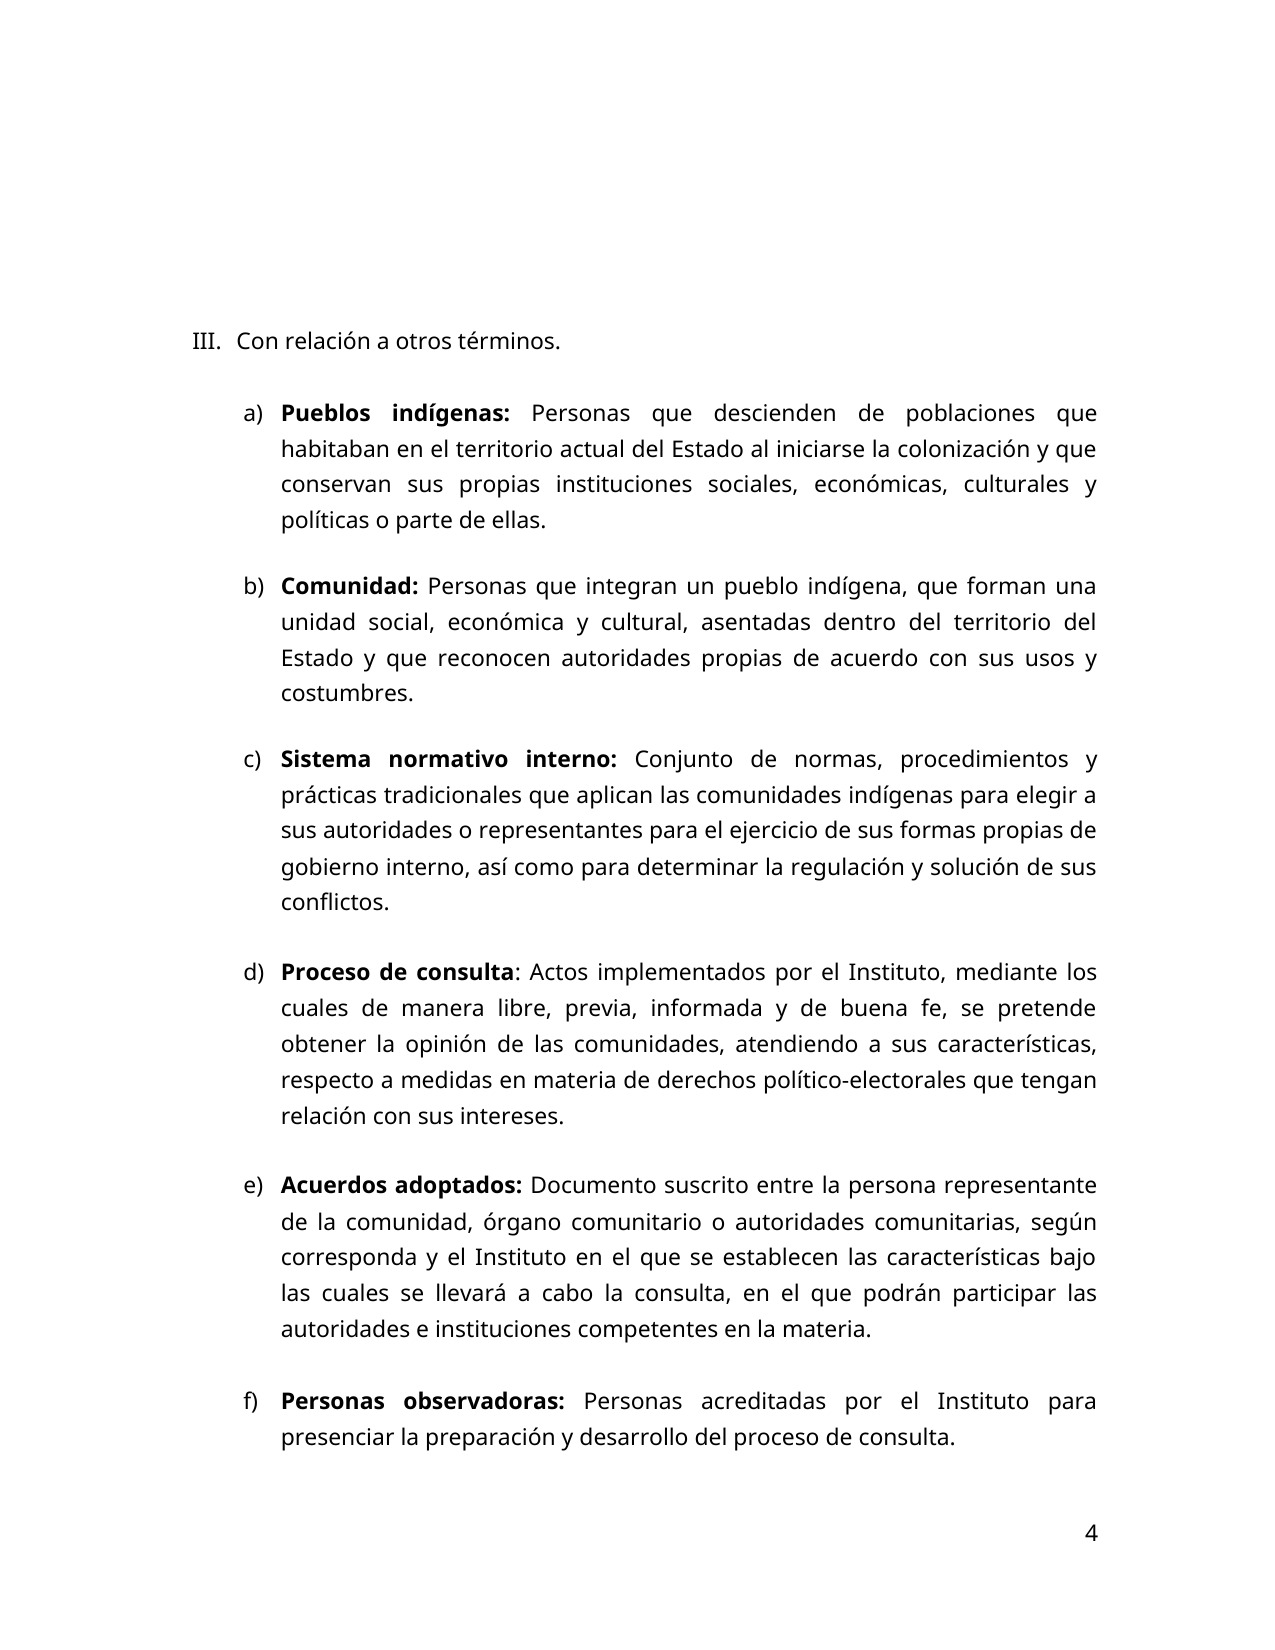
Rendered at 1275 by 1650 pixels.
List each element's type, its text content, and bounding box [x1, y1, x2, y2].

list Sistema normativo interno: Conjunto de normas, procedimientos y prácticas tradicionales que aplican las comunidades indígenas para elegir a sus autoridades o representantes para el ejercicio de sus formas propias de gobierno interno, así como para determinar la regulación y solución de sus conflictos. [243, 743, 1098, 918]
list Comunidad: Personas que integran un pueblo indígena, que forman una unidad social, económica y cultural, asentadas dentro del territorio del Estado y que reconocen autoridades propias de acuerdo con sus usos y costumbres. [243, 569, 1098, 709]
list Proceso de consulta: Actos implementados por el Instituto, mediante los cuales de manera libre, previa, informada y de buena fe, se pretende obtener la opinión de las comunidades, atendiendo a sus características, respecto a medidas en materia de derechos político-electorales que tengan relación con sus intereses. [243, 956, 1098, 1131]
list Personas observadoras: Personas acreditadas por el Instituto para presenciar la preparación y desarrollo del proceso de consulta. [243, 1385, 1098, 1452]
list Con relación a otros términos. [192, 325, 1098, 356]
list Pueblos indígenas: Personas que descienden de poblaciones que habitaban en el territorio actual del Estado al iniciarse la colonización y que conservan sus propias instituciones sociales, económicas, culturales y políticas o parte de ellas. [243, 397, 1098, 536]
list Acuerdos adoptados: Documento suscrito entre la persona representante de la comunidad, órgano comunitario o autoridades comunitarias, según corresponda y el Instituto en el que se establecen las características bajo las cuales se llevará a cabo la consulta, en el que podrán participar las autoridades e instituciones competentes en la materia. [243, 1169, 1098, 1344]
